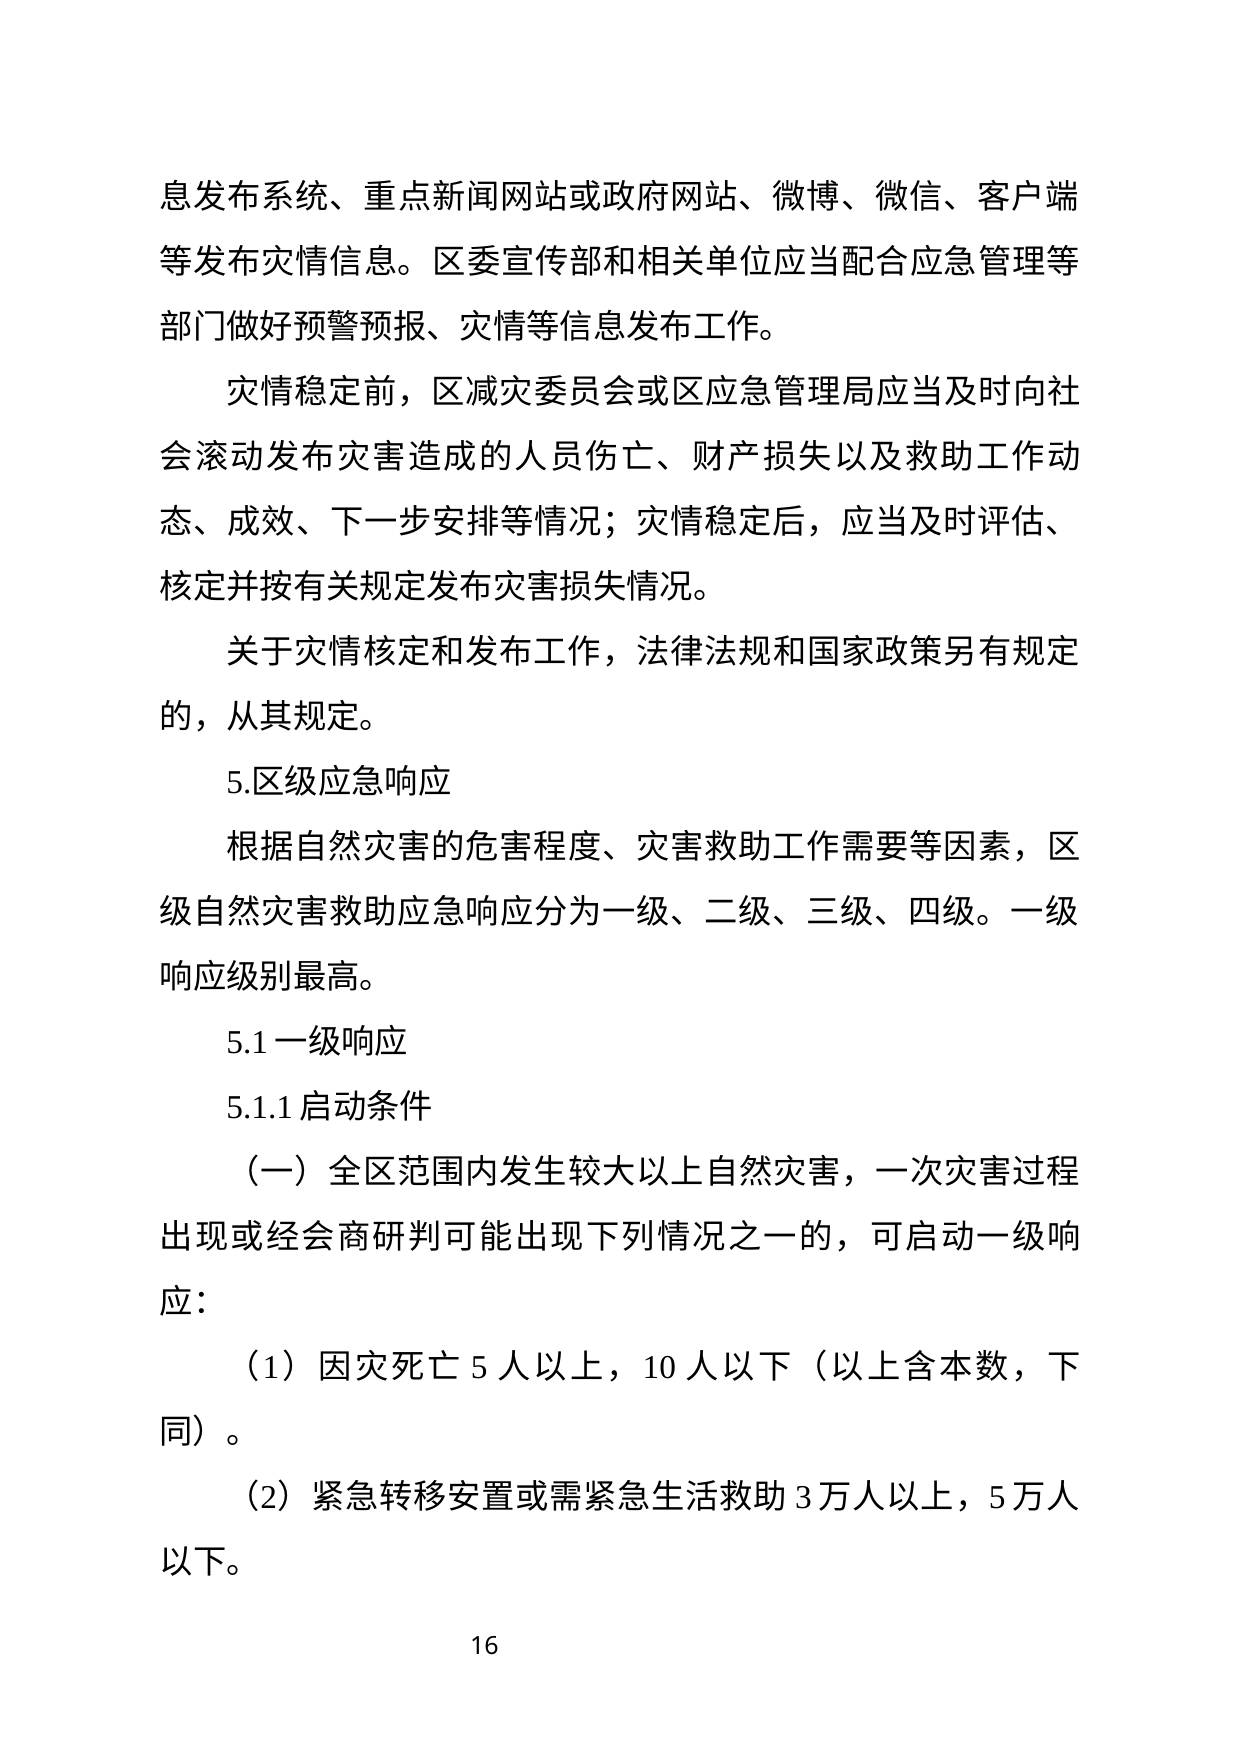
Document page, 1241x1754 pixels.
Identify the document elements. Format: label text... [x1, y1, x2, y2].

text （一）全区范围内发生较大以上自然灾害，一次灾害过程出现或经会商研判可能出现下列情况之一的，可启动一级响应： [159, 1137, 1081, 1332]
text 5.1一级响应 [159, 1007, 1081, 1072]
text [159, 162, 1081, 357]
text 灾情稳定前，区减灾委员会或区应急管理局应当及时向社会滚动发布灾害造成的人员伤亡、财产损失以及救助工作动态、成效、下一步安排等情况；灾情稳定后，应当及时评估、核定并按有关规定发布灾害损失情况。 [159, 357, 1081, 617]
list 5.区级应急响应 [159, 747, 1081, 812]
text 5.1.1启动条件 [159, 1072, 1081, 1137]
text （1）因灾死亡5人以上，10人以下（以上含本数，下同）。 [159, 1332, 1081, 1462]
text （2）紧急转移安置或需紧急生活救助3万人以上，5万人以下。 [159, 1462, 1081, 1592]
text 根据自然灾害的危害程度、灾害救助工作需要等因素，区级自然灾害救助应急响应分为一级、二级、三级、四级。一级响应级别最高。 [159, 812, 1081, 1007]
text 关于灾情核定和发布工作，法律法规和国家政策另有规定的，从其规定。 [159, 617, 1081, 747]
